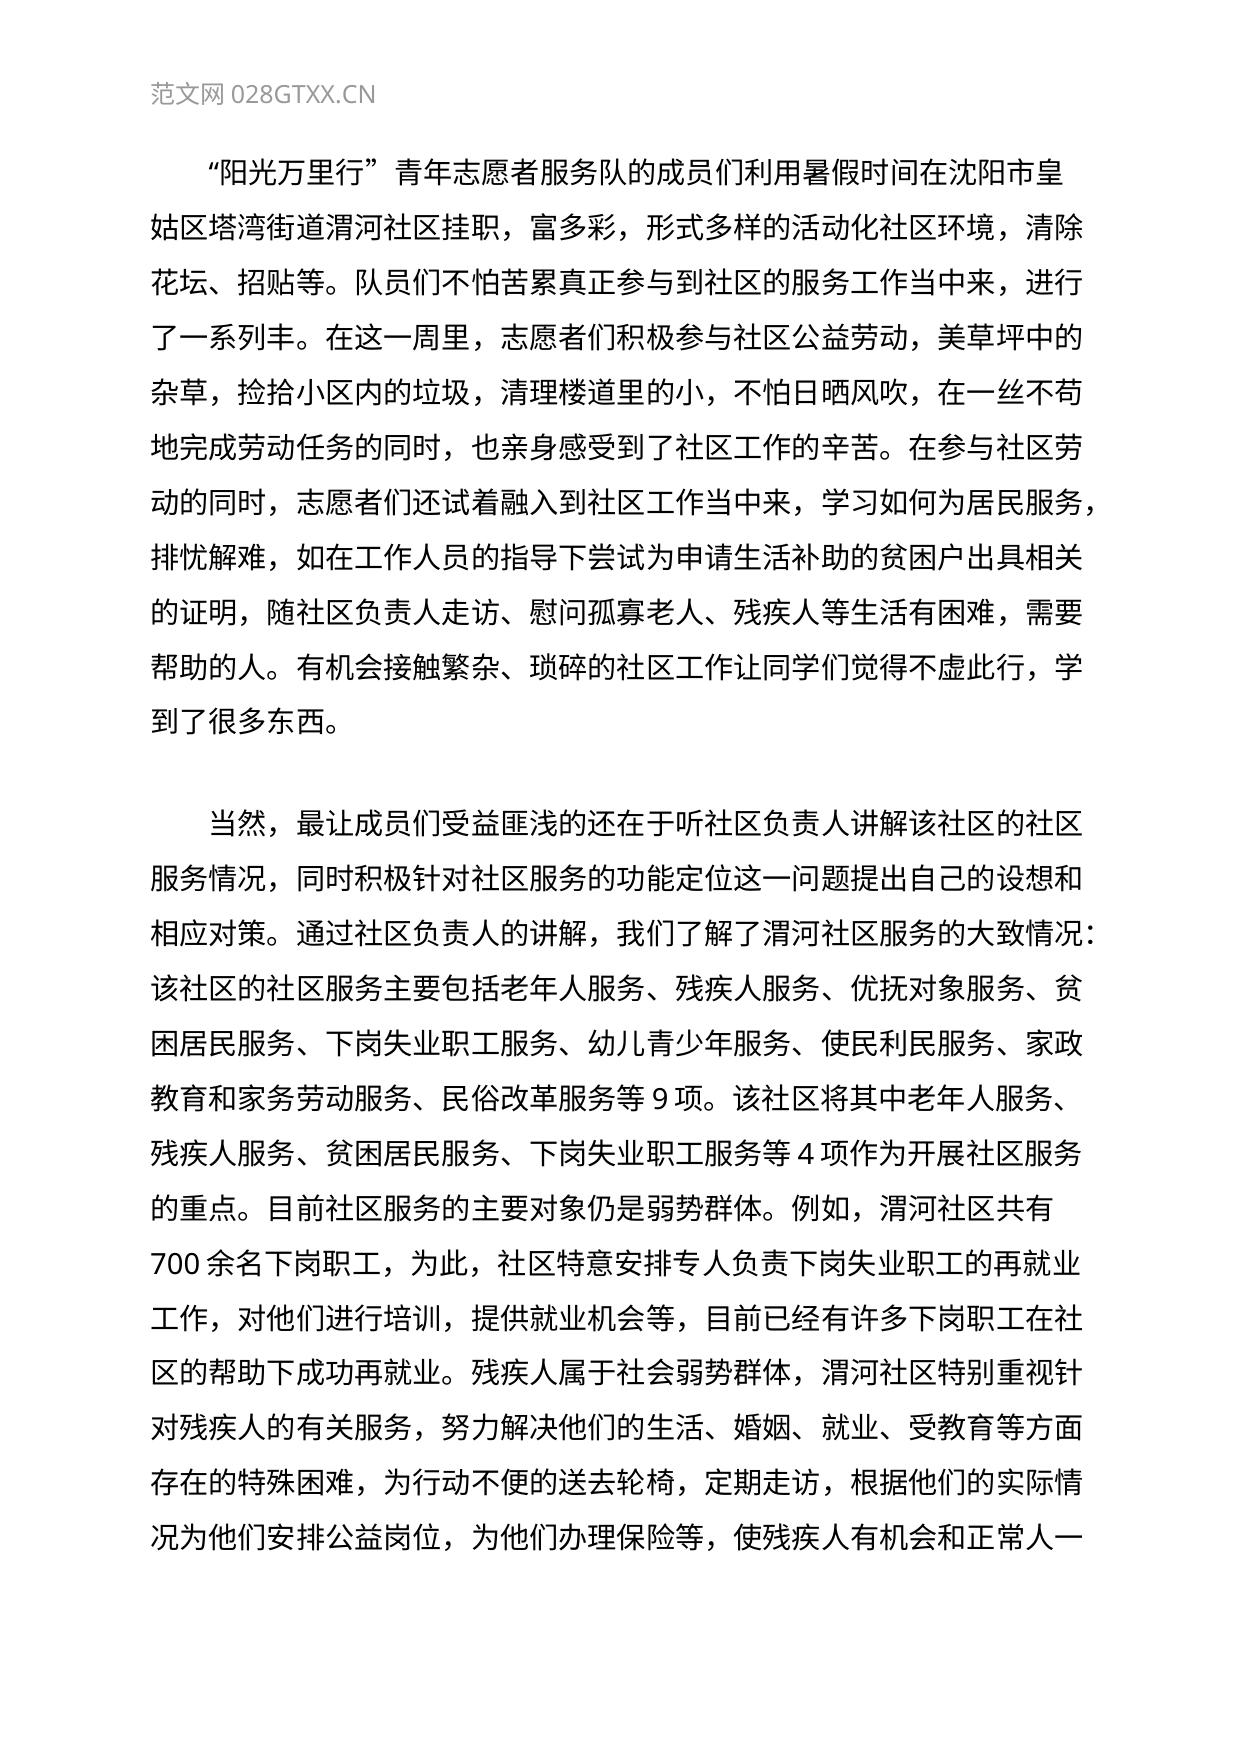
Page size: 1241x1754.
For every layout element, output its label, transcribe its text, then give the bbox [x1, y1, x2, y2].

text “阳光万里行”青年志愿者服务队的成员们利用暑假时间在沈阳市皇姑区塔湾街道渭河社区挂职，富多彩，形式多样的活动化社区环境，清除花坛、招贴等。队员们不怕苦累真正参与到社区的服务工作当中来，进行了一系列丰。在这一周里，志愿者们积极参与社区公益劳动，美草坪中的杂草，捡拾小区内的垃圾，清理楼道里的小，不怕日晒风吹，在一丝不苟地完成劳动任务的同时，也亲身感受到了社区工作的辛苦。在参与社区劳动的同时，志愿者们还试着融入到社区工作当中来，学习如何为居民服务，排忧解难，如在工作人员的指导下尝试为申请生活补助的贫困户出具相关的证明，随社区负责人走访、慰问孤寡老人、残疾人等生活有困难，需要帮助的人。有机会接触繁杂、琐碎的社区工作让同学们觉得不虚此行，学到了很多东西。 [150, 150, 1090, 741]
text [150, 801, 1090, 1557]
